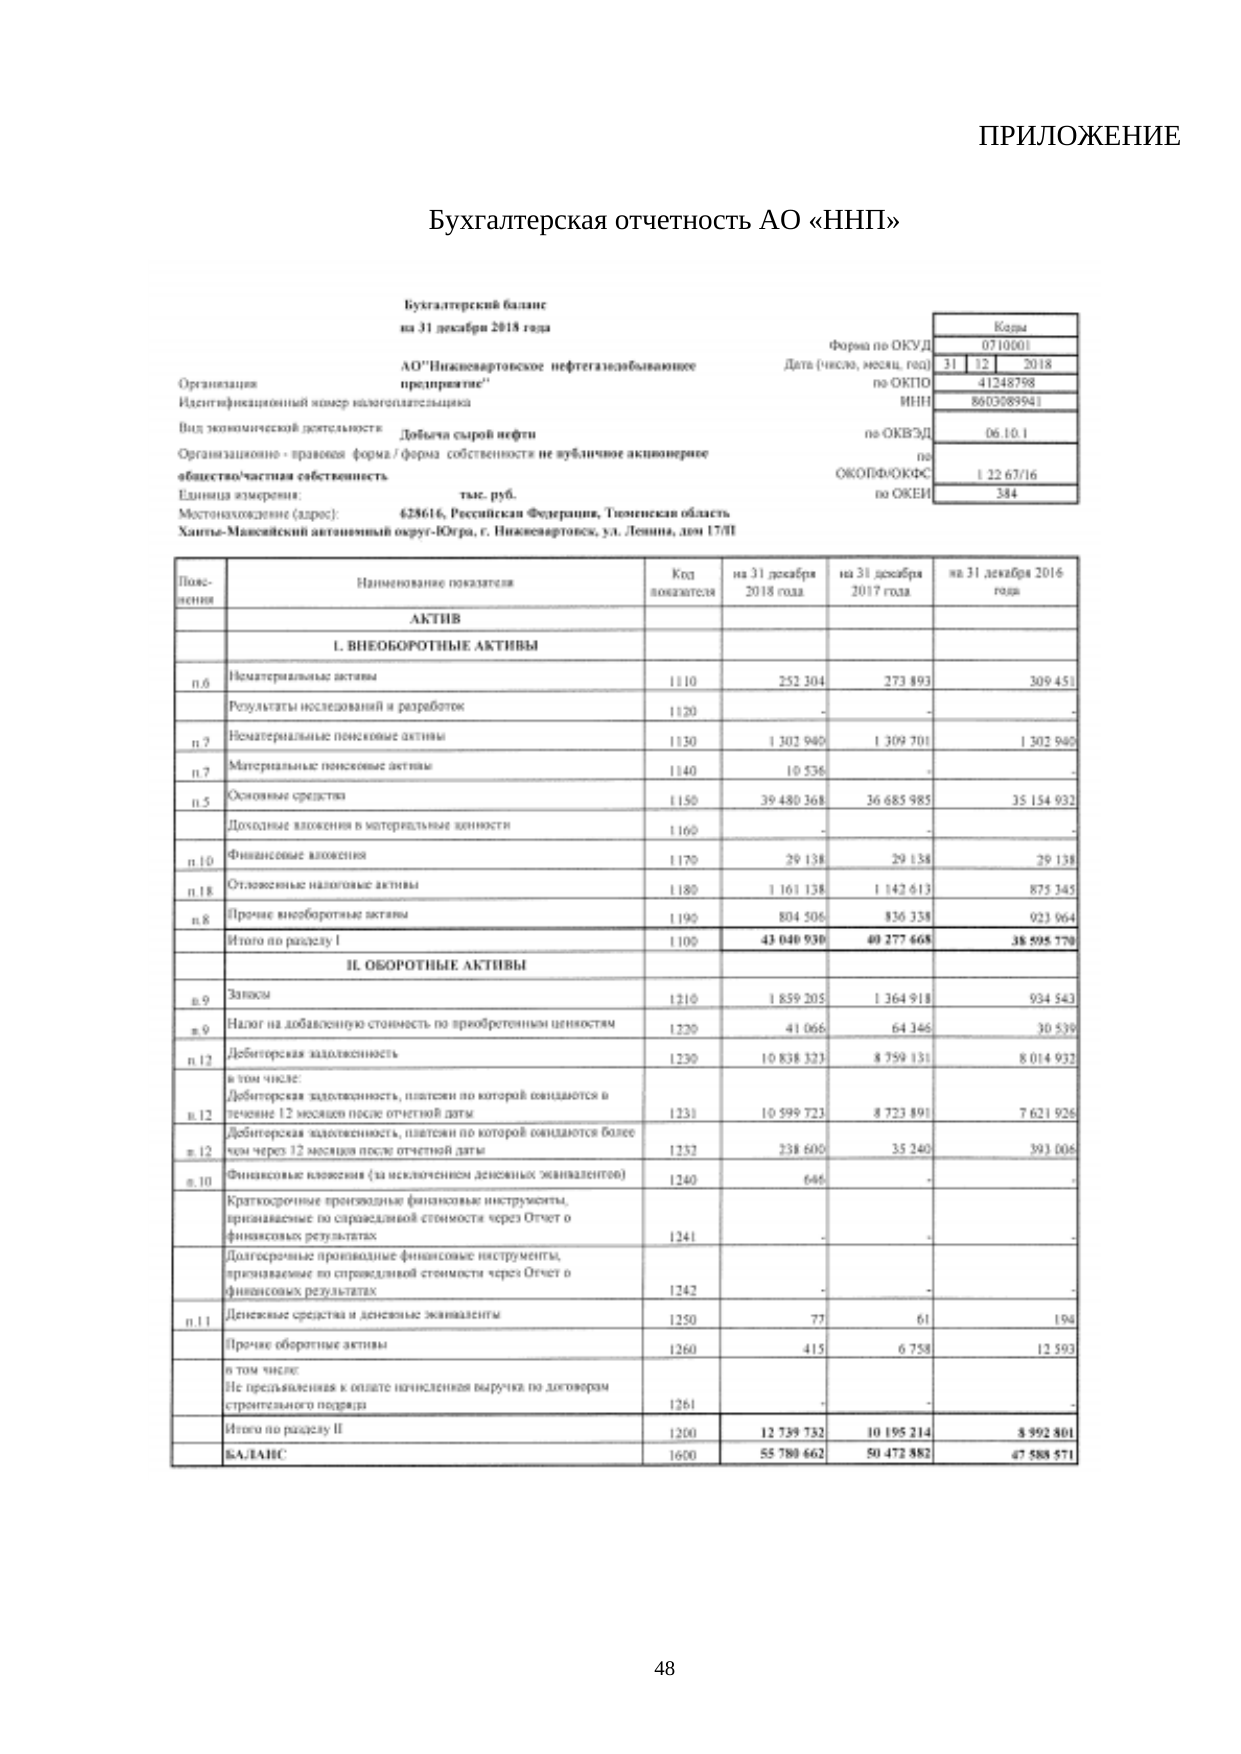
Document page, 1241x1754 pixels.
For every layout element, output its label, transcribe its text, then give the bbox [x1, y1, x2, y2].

text Бухгалтерская отчетность АО «ННП» [148, 202, 1181, 236]
picture [147, 259, 1102, 1480]
text ПРИЛОЖЕНИЕ [148, 118, 1181, 152]
